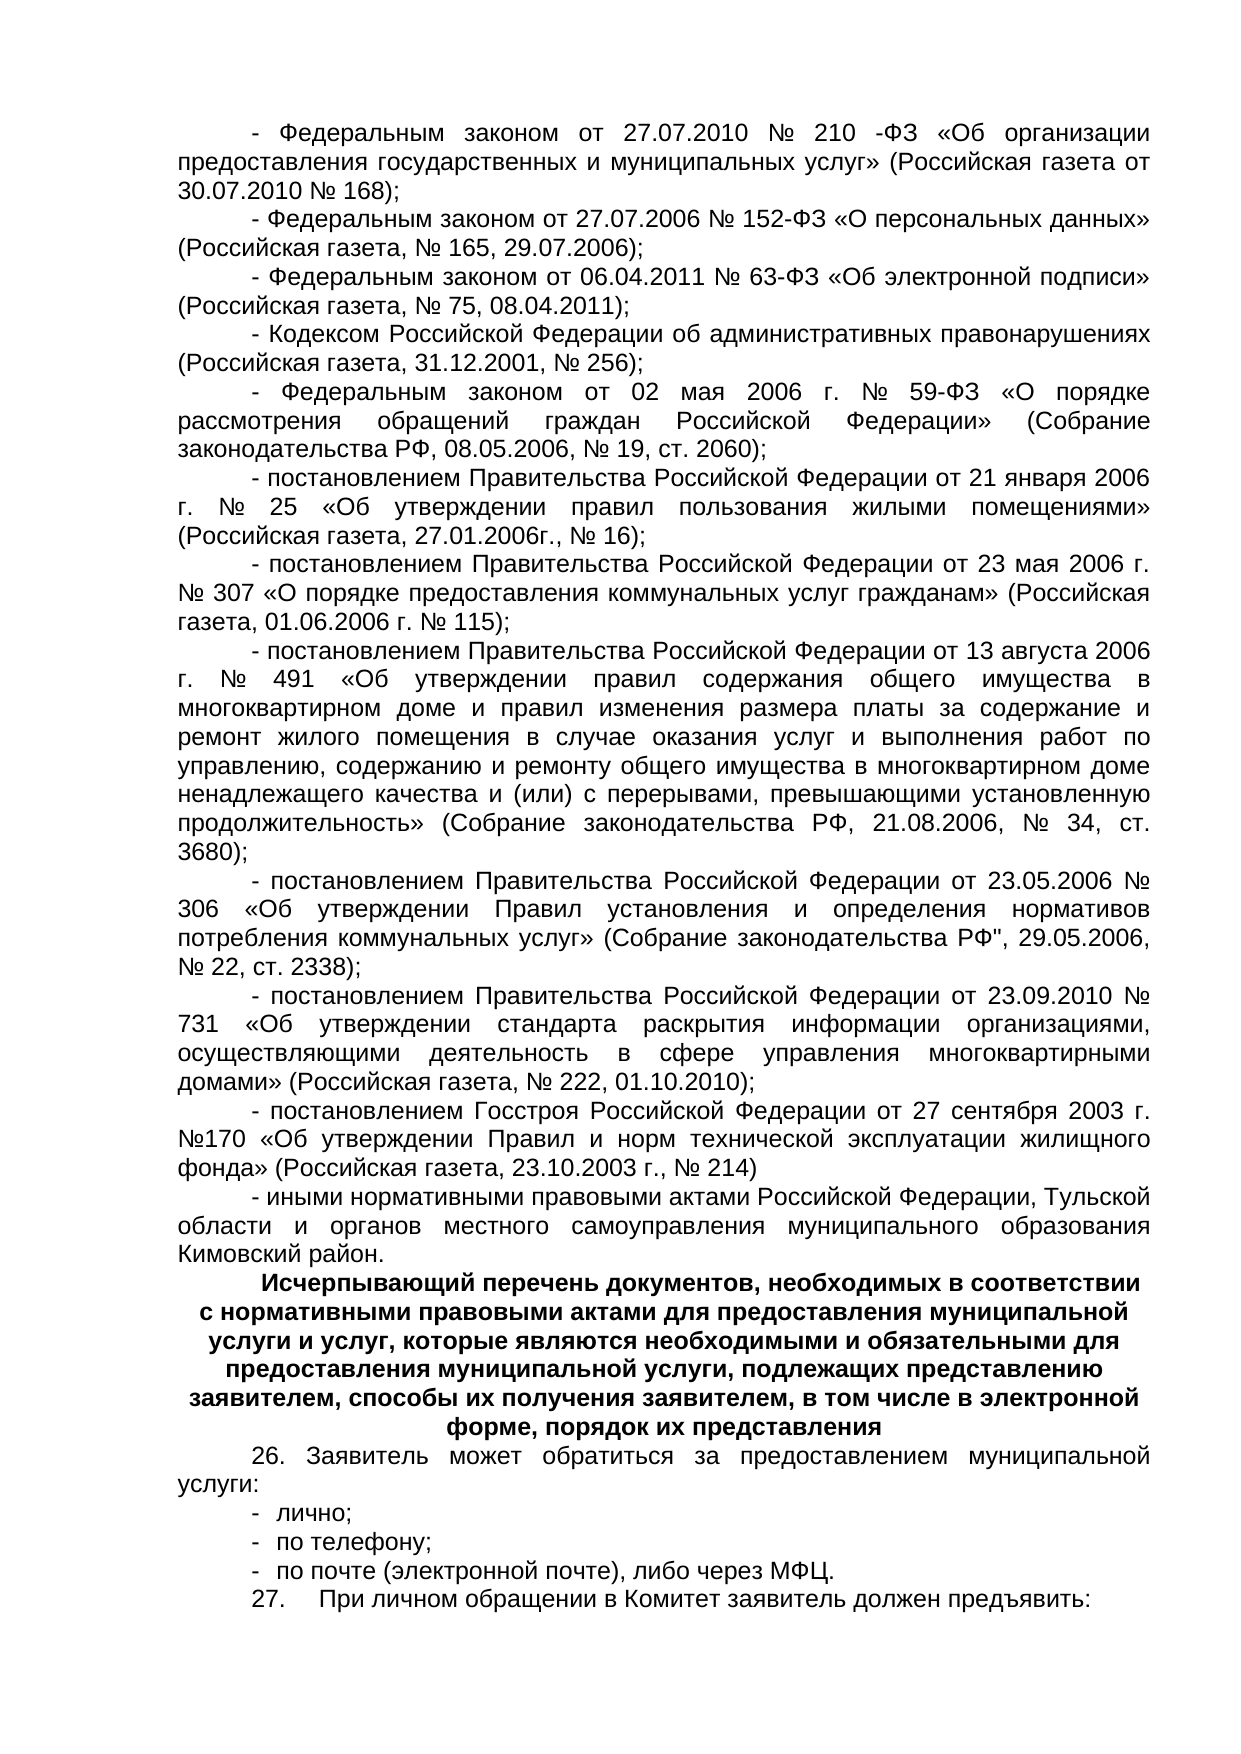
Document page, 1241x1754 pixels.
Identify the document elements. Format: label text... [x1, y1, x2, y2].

text - постановлением Правительства Российской Федерации от 23 мая 2006 г. № 307 «О порядке предоставления коммунальных услуг гражданам» (Российская газета, 01.06.2006 г. № 115); [177, 549, 1152, 636]
text - Федеральным законом от 27.07.2010 № 210 -ФЗ «Об организации предоставления государственных и муниципальных услуг» (Российская газета от 30.07.2010 № 168); [177, 118, 1152, 204]
text - Федеральным законом от 06.04.2011 № 63-ФЗ «Об электронной подписи» (Российская газета, № 75, 08.04.2011); [177, 262, 1152, 319]
text - постановлением Правительства Российской Федерации от 13 августа 2006 г. № 491 «Об утверждении правил содержания общего имущества в многоквартирном доме и правил изменения размера платы за содержание и ремонт жилого помещения в случае оказания услуг и выполнения работ по управлению, содержанию и ремонту общего имущества в многоквартирном доме ненадлежащего качества и (или) с перерывами, превышающими установленную продолжительность» (Собрание законодательства РФ, 21.08.2006, № 34, ст. 3680); [177, 636, 1152, 866]
text - постановлением Правительства Российской Федерации от 23.05.2006 № 306 «Об утверждении Правил установления и определения нормативов потребления коммунальных услуг» (Собрание законодательства РФ", 29.05.2006, № 22, ст. 2338); [177, 866, 1152, 981]
text - Федеральным законом от 02 мая 2006 г. № 59-ФЗ «О порядке рассмотрения обращений граждан Российской Федерации» (Собрание законодательства РФ, 08.05.2006, № 19, ст. 2060); [177, 377, 1152, 463]
text - Федеральным законом от 27.07.2006 № 152-ФЗ «О персональных данных» (Российская газета, № 165, 29.07.2006); [177, 204, 1152, 262]
text - Кодексом Российской Федерации об административных правонарушениях (Российская газета, 31.12.2001, № 256); [177, 319, 1152, 377]
text Исчерпывающий перечень документов, необходимых в соответствии с нормативными правовыми актами для предоставления муниципальной услуги и услуг, которые являются необходимыми и обязательными для предоставления муниципальной услуги, подлежащих представлению заявителем, способы их получения заявителем, в том числе в электронной форме, порядок их представления [177, 1268, 1152, 1441]
text 26. Заявитель может обратиться за предоставлением муниципальной услуги: [177, 1441, 1152, 1498]
text - постановлением Правительства Российской Федерации от 21 января 2006 г. № 25 «Об утверждении правил пользования жилыми помещениями» (Российская газета, 27.01.2006г., № 16); [177, 463, 1152, 549]
text - постановлением Правительства Российской Федерации от 23.09.2010 № 731 «Об утверждении стандарта раскрытия информации организациями, осуществляющими деятельность в сфере управления многоквартирными домами» (Российская газета, № 222, 01.10.2010); [177, 981, 1152, 1096]
list по почте (электронной почте), либо через МФЦ. [177, 1556, 1152, 1584]
text - иными нормативными правовыми актами Российской Федерации, Тульской области и органов местного самоуправления муниципального образования Кимовский район. [177, 1182, 1152, 1268]
list При личном обращении в Комитет заявитель должен предъявить: [177, 1584, 1152, 1613]
list лично; [177, 1498, 1152, 1527]
text - постановлением Госстроя Российской Федерации от 27 сентября 2003 г. №170 «Об утверждении Правил и норм технической эксплуатации жилищного фонда» (Российская газета, 23.10.2003 г., № 214) [177, 1096, 1152, 1182]
list по телефону; [177, 1527, 1152, 1556]
